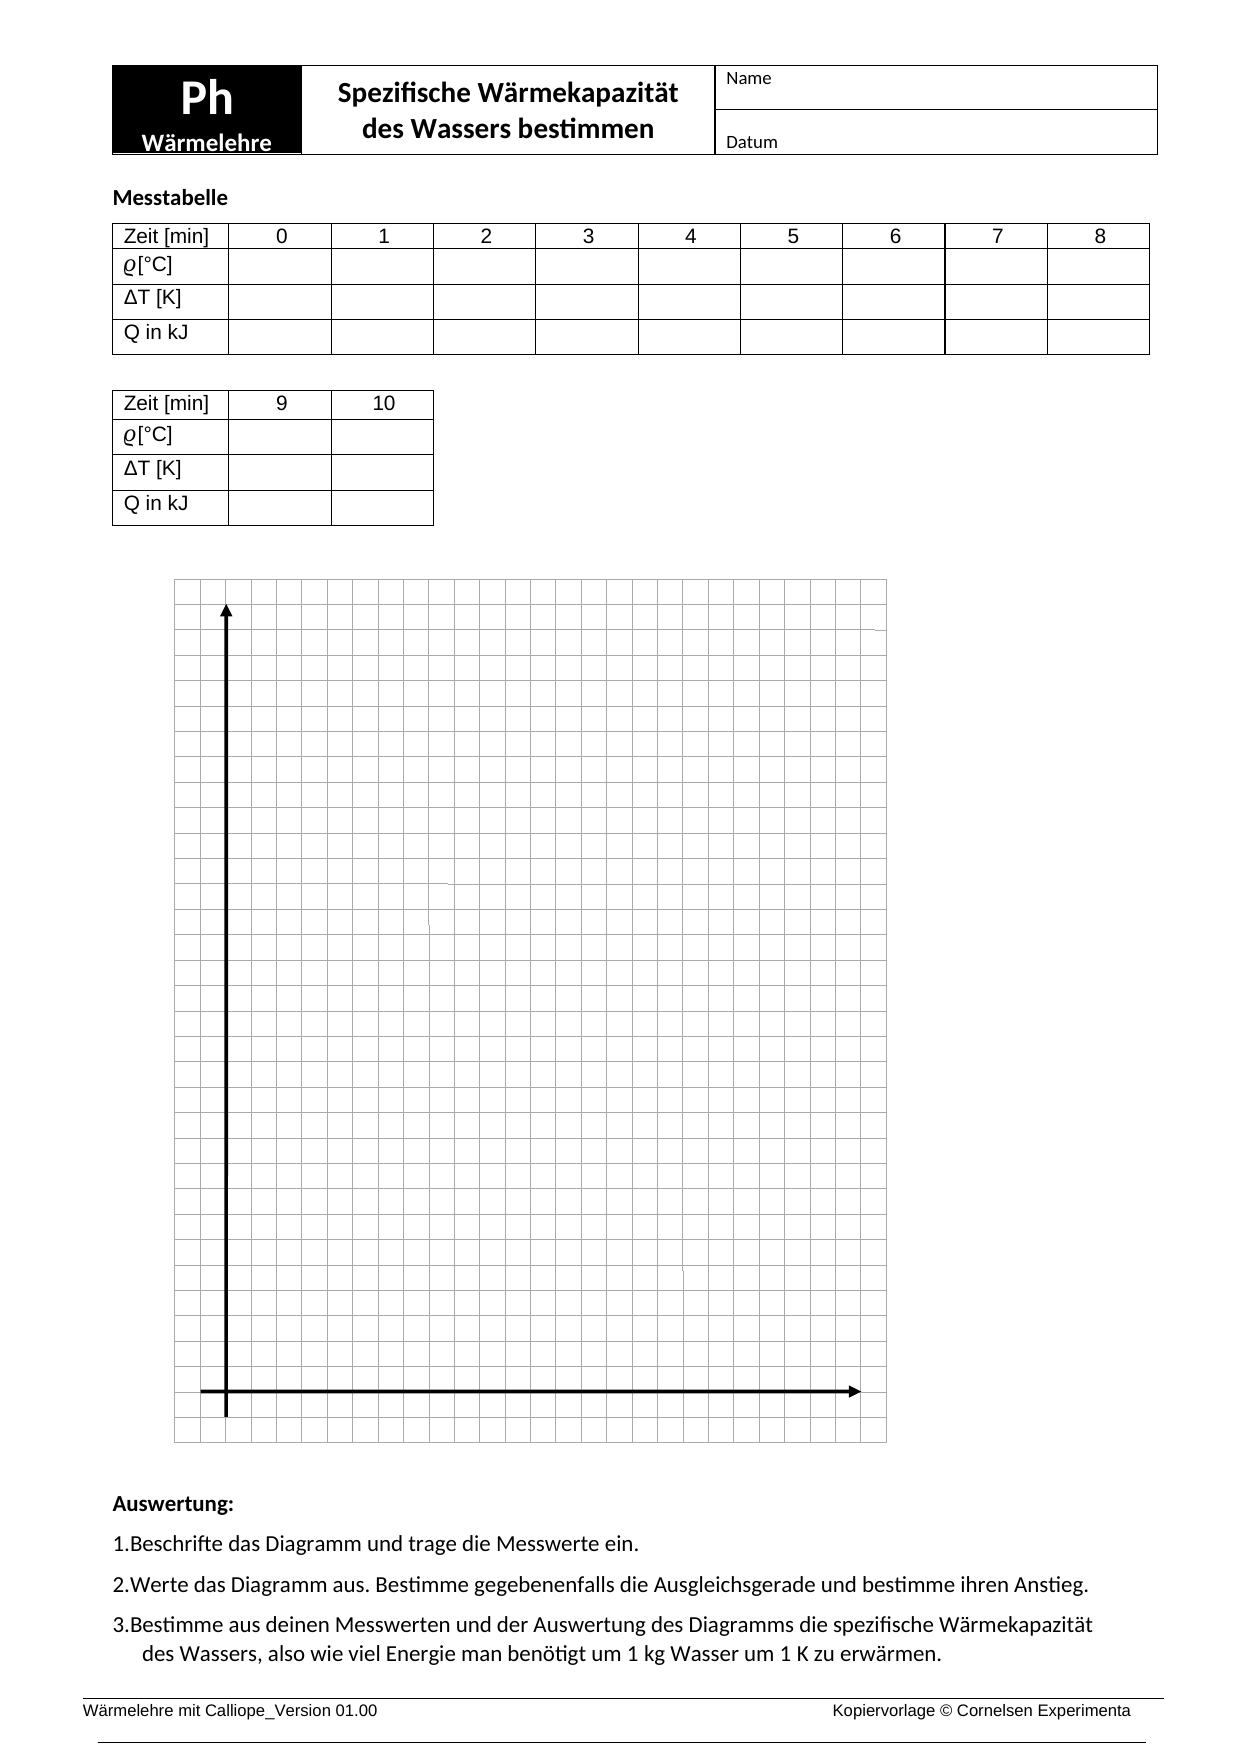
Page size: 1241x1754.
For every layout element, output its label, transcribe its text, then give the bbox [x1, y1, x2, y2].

table_cell [1048, 249, 1149, 283]
table_cell [229, 491, 331, 525]
table_cell [229, 420, 331, 454]
table_cell [229, 455, 331, 490]
table_cell [946, 249, 1047, 283]
table_cell 10 [332, 391, 433, 419]
text Bestimme aus deinen Messwerten und der Auswertung des Diagramms die spezifische Wärmekapazität des Wassers, also wie viel Energie man benötigt um 1 kg Wasser um 1 K zu erwärmen. [112, 1611, 1128, 1667]
text Werte das Diagramm aus. Bestimme gegebenenfalls die Ausgleichsgerade und bestimme ihren Anstieg. [112, 1570, 1116, 1598]
table_cell ΔT [K] [113, 285, 228, 319]
table_header 1 [332, 224, 433, 248]
table_cell Zeit [min] [113, 391, 228, 419]
table_cell [332, 285, 433, 319]
table_cell Q in kJ [113, 491, 228, 525]
table_cell [639, 249, 740, 283]
table_cell [946, 320, 1047, 354]
table_cell [112, 355, 1150, 390]
table_cell [1048, 320, 1149, 354]
table_cell [°C] [113, 249, 228, 283]
table_cell Q in kJ [113, 320, 228, 354]
table_cell [332, 420, 433, 454]
table_cell [639, 320, 740, 354]
text Beschrifte das Diagramm und trage die Messwerte ein. [112, 1529, 791, 1558]
table_cell [843, 249, 944, 283]
table_cell [741, 285, 842, 319]
table_cell 9 [229, 391, 331, 419]
table_cell [536, 320, 638, 354]
table_cell [434, 249, 535, 283]
table_cell [741, 320, 842, 354]
table_cell [741, 249, 842, 283]
table_cell [536, 285, 638, 319]
table_header 7 [946, 224, 1047, 248]
table_header 4 [639, 224, 740, 248]
table_cell [1048, 285, 1149, 319]
table_cell [332, 455, 433, 490]
table_cell [332, 491, 433, 525]
table_cell [843, 285, 944, 319]
table_cell ΔT [K] [113, 455, 228, 490]
table_header Zeit [min] [113, 224, 228, 248]
table_cell [332, 249, 433, 283]
table_header 6 [843, 224, 944, 248]
table_cell [843, 320, 944, 354]
table_cell [434, 285, 535, 319]
text Messtabelle [112, 183, 1128, 211]
table_cell [332, 320, 433, 354]
text Auswertung: [112, 1489, 1128, 1517]
table_cell [434, 320, 535, 354]
table_header 8 [1048, 224, 1149, 248]
table_cell [229, 249, 331, 283]
table_header 2 [434, 224, 535, 248]
table_cell [639, 285, 740, 319]
table_cell [229, 285, 331, 319]
table_cell [946, 285, 1047, 319]
table_header 5 [741, 224, 842, 248]
table_header 3 [536, 224, 638, 248]
table_cell [536, 249, 638, 283]
table_cell [229, 320, 331, 354]
table_header 0 [229, 224, 331, 248]
table_cell [°C] [113, 420, 228, 454]
